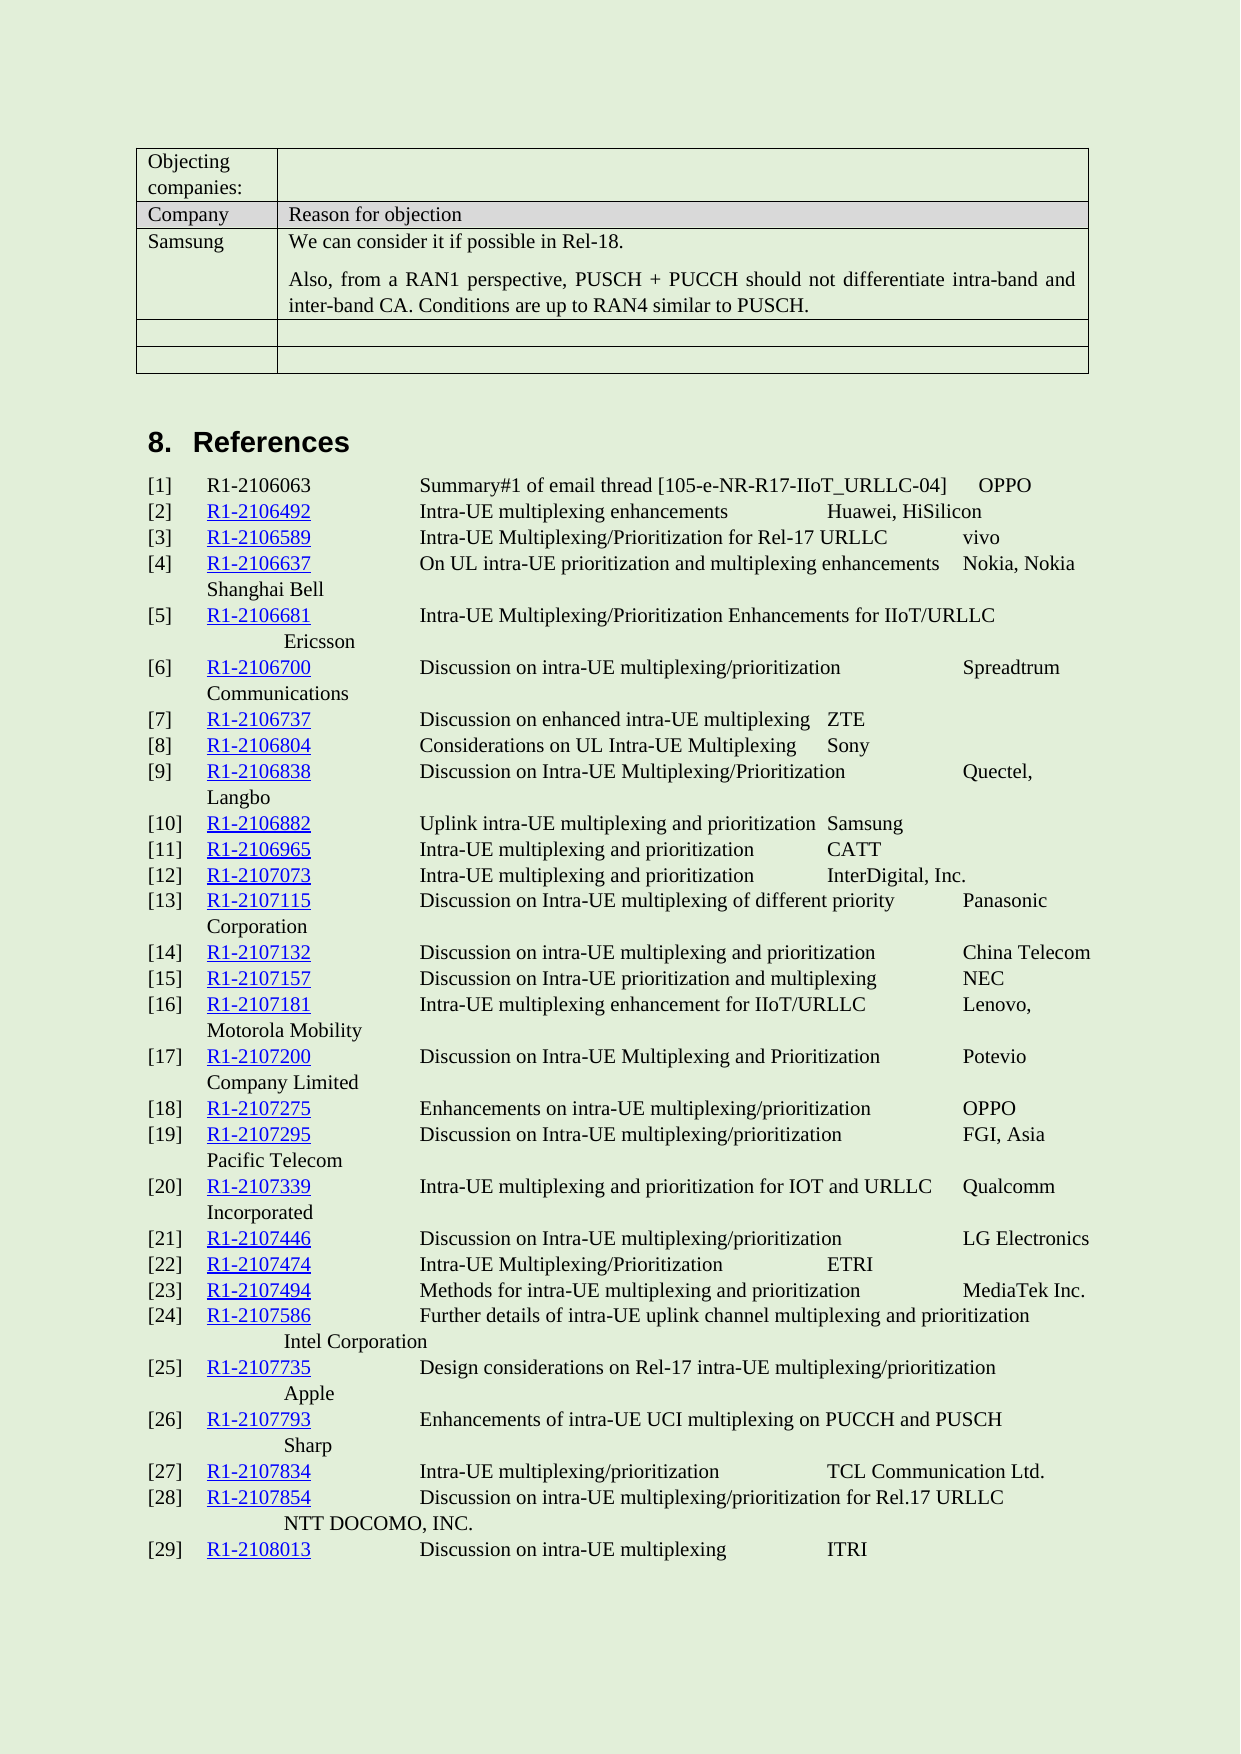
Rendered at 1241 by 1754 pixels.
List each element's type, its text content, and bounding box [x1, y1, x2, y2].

list R1-2107854 Discussion on intra-UE multiplexing/prioritization for Rel.17 URLLC NTT DOCOMO, INC. [148, 1485, 1093, 1535]
list R1-2107339 Intra-UE multiplexing and prioritization for IOT and URLLC Qualcomm Incorporated [148, 1174, 1093, 1224]
list R1-2107115 Discussion on Intra-UE multiplexing of different priority Panasonic Corporation [148, 888, 1093, 938]
list R1-2106681 Intra-UE Multiplexing/Prioritization Enhancements for IIoT/URLLC Ericsson [148, 603, 1093, 653]
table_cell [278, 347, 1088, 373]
list R1-2106838 Discussion on Intra-UE Multiplexing/Prioritization Quectel, Langbo [148, 759, 1093, 809]
list R1-2107446 Discussion on Intra-UE multiplexing/prioritization LG Electronics [148, 1226, 1093, 1250]
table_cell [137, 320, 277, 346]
list R1-2106589 Intra-UE Multiplexing/Prioritization for Rel-17 URLLC vivo [148, 525, 1093, 549]
list R1-2106637 On UL intra-UE prioritization and multiplexing enhancements Nokia, Nokia Shanghai Bell [148, 551, 1093, 601]
list R1-2107474 Intra-UE Multiplexing/Prioritization ETRI [148, 1252, 1093, 1276]
list R1-2107834 Intra-UE multiplexing/prioritization TCL Communication Ltd. [148, 1459, 1093, 1483]
list R1-2106700 Discussion on intra-UE multiplexing/prioritization Spreadtrum Communications [148, 655, 1093, 705]
list R1-2108013 Discussion on intra-UE multiplexing ITRI [148, 1537, 1093, 1561]
list R1-2107586 Further details of intra-UE uplink channel multiplexing and prioritization Intel Corporation [148, 1303, 1093, 1353]
list R1-2107295 Discussion on Intra-UE multiplexing/prioritization FGI, Asia Pacific Telecom [148, 1122, 1093, 1172]
list R1-2106965 Intra-UE multiplexing and prioritization CATT [148, 837, 1093, 861]
list R1-2106063 Summary#1 of email thread [105-e-NR-R17-IIoT_URLLC-04] OPPO [148, 473, 1093, 497]
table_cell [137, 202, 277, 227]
list R1-2107157 Discussion on Intra-UE prioritization and multiplexing NEC [148, 966, 1093, 990]
list R1-2107494 Methods for intra-UE multiplexing and prioritization MediaTek Inc. [148, 1277, 1093, 1302]
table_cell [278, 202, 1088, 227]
list R1-2106882 Uplink intra-UE multiplexing and prioritization Samsung [148, 811, 1093, 835]
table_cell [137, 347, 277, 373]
list R1-2107132 Discussion on intra-UE multiplexing and prioritization China Telecom [148, 940, 1093, 964]
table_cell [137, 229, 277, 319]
list R1-2106492 Intra-UE multiplexing enhancements Huawei, HiSilicon [148, 499, 1093, 523]
list R1-2107181 Intra-UE multiplexing enhancement for IIoT/URLLC Lenovo, Motorola Mobility [148, 992, 1093, 1042]
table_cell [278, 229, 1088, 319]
list R1-2106804 Considerations on UL Intra-UE Multiplexing Sony [148, 733, 1093, 757]
list R1-2107073 Intra-UE multiplexing and prioritization InterDigital, Inc. [148, 862, 1093, 887]
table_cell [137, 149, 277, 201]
list R1-2107793 Enhancements of intra-UE UCI multiplexing on PUCCH and PUSCH Sharp [148, 1407, 1093, 1457]
subtitle References [148, 425, 1093, 458]
list R1-2107735 Design considerations on Rel-17 intra-UE multiplexing/prioritization Apple [148, 1355, 1093, 1405]
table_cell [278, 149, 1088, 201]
list R1-2107275 Enhancements on intra-UE multiplexing/prioritization OPPO [148, 1096, 1093, 1120]
list R1-2106737 Discussion on enhanced intra-UE multiplexing ZTE [148, 707, 1093, 731]
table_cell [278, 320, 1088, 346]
list R1-2107200 Discussion on Intra-UE Multiplexing and Prioritization Potevio Company Limited [148, 1044, 1093, 1094]
